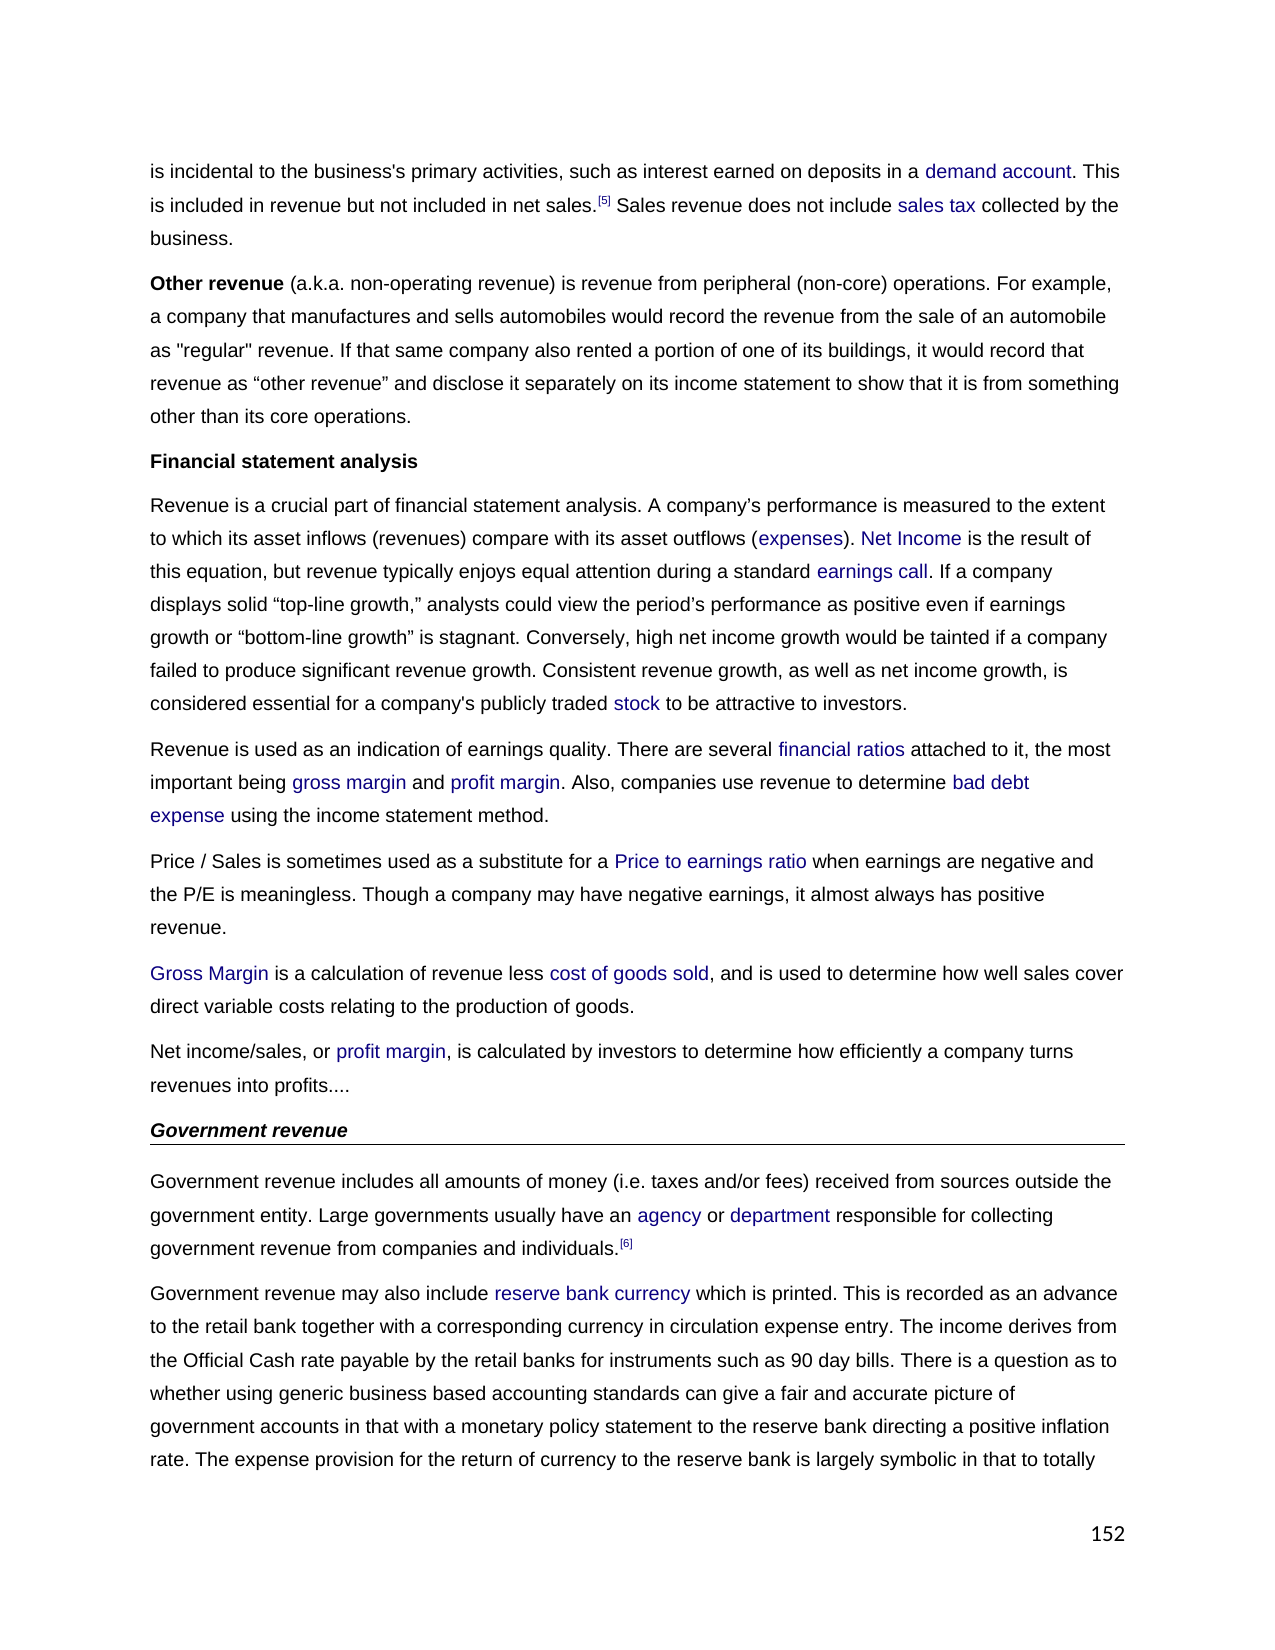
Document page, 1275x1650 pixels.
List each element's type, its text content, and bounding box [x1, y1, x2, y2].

text Revenue is used as an indication of earnings quality. There are several financial ratios attached to it, the most important being gross margin and profit margin. Also, companies use revenue to determine bad debt expense using the income statement method. [150, 727, 1125, 827]
subtitle Government revenue [150, 1109, 1125, 1144]
subtitle Financial statement analysis [150, 440, 1125, 473]
text Revenue is a crucial part of financial statement analysis. A company’s performance is measured to the extent to which its asset inflows (revenues) compare with its asset outflows (expenses). Net Income is the result of this equation, but revenue typically enjoys equal attention during a standard earnings call. If a company displays solid “top-line growth,” analysts could view the period’s performance as positive even if earnings growth or “bottom-line growth” is stagnant. Conversely, high net income growth would be tainted if a company failed to produce significant revenue growth. Consistent revenue growth, as well as net income growth, is considered essential for a company's publicly traded stock to be attractive to investors. [150, 483, 1125, 715]
text Other revenue (a.k.a. non-operating revenue) is revenue from peripheral (non-core) operations. For example, a company that manufactures and sells automobiles would record the revenue from the sale of an automobile as "regular" revenue. If that same company also rented a portion of one of its buildings, it would record that revenue as “other revenue” and disclose it separately on its income statement to show that it is from something other than its core operations. [150, 262, 1125, 427]
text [150, 150, 1125, 249]
text Government revenue includes all amounts of money (i.e. taxes and/or fees) received from sources outside the government entity. Large governments usually have an agency or department responsible for collecting government revenue from companies and individuals.[6] [150, 1160, 1125, 1259]
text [150, 1272, 1125, 1471]
text Gross Margin is a calculation of revenue less cost of goods sold, and is used to determine how well sales cover direct variable costs relating to the production of goods. [150, 951, 1125, 1017]
text Net income/sales, or profit margin, is calculated by investors to determine how efficiently a company turns revenues into profits.... [150, 1030, 1125, 1096]
text Price / Sales is sometimes used as a substitute for a Price to earnings ratio when earnings are negative and the P/E is meaningless. Though a company may have negative earnings, it almost always has positive revenue. [150, 839, 1125, 939]
